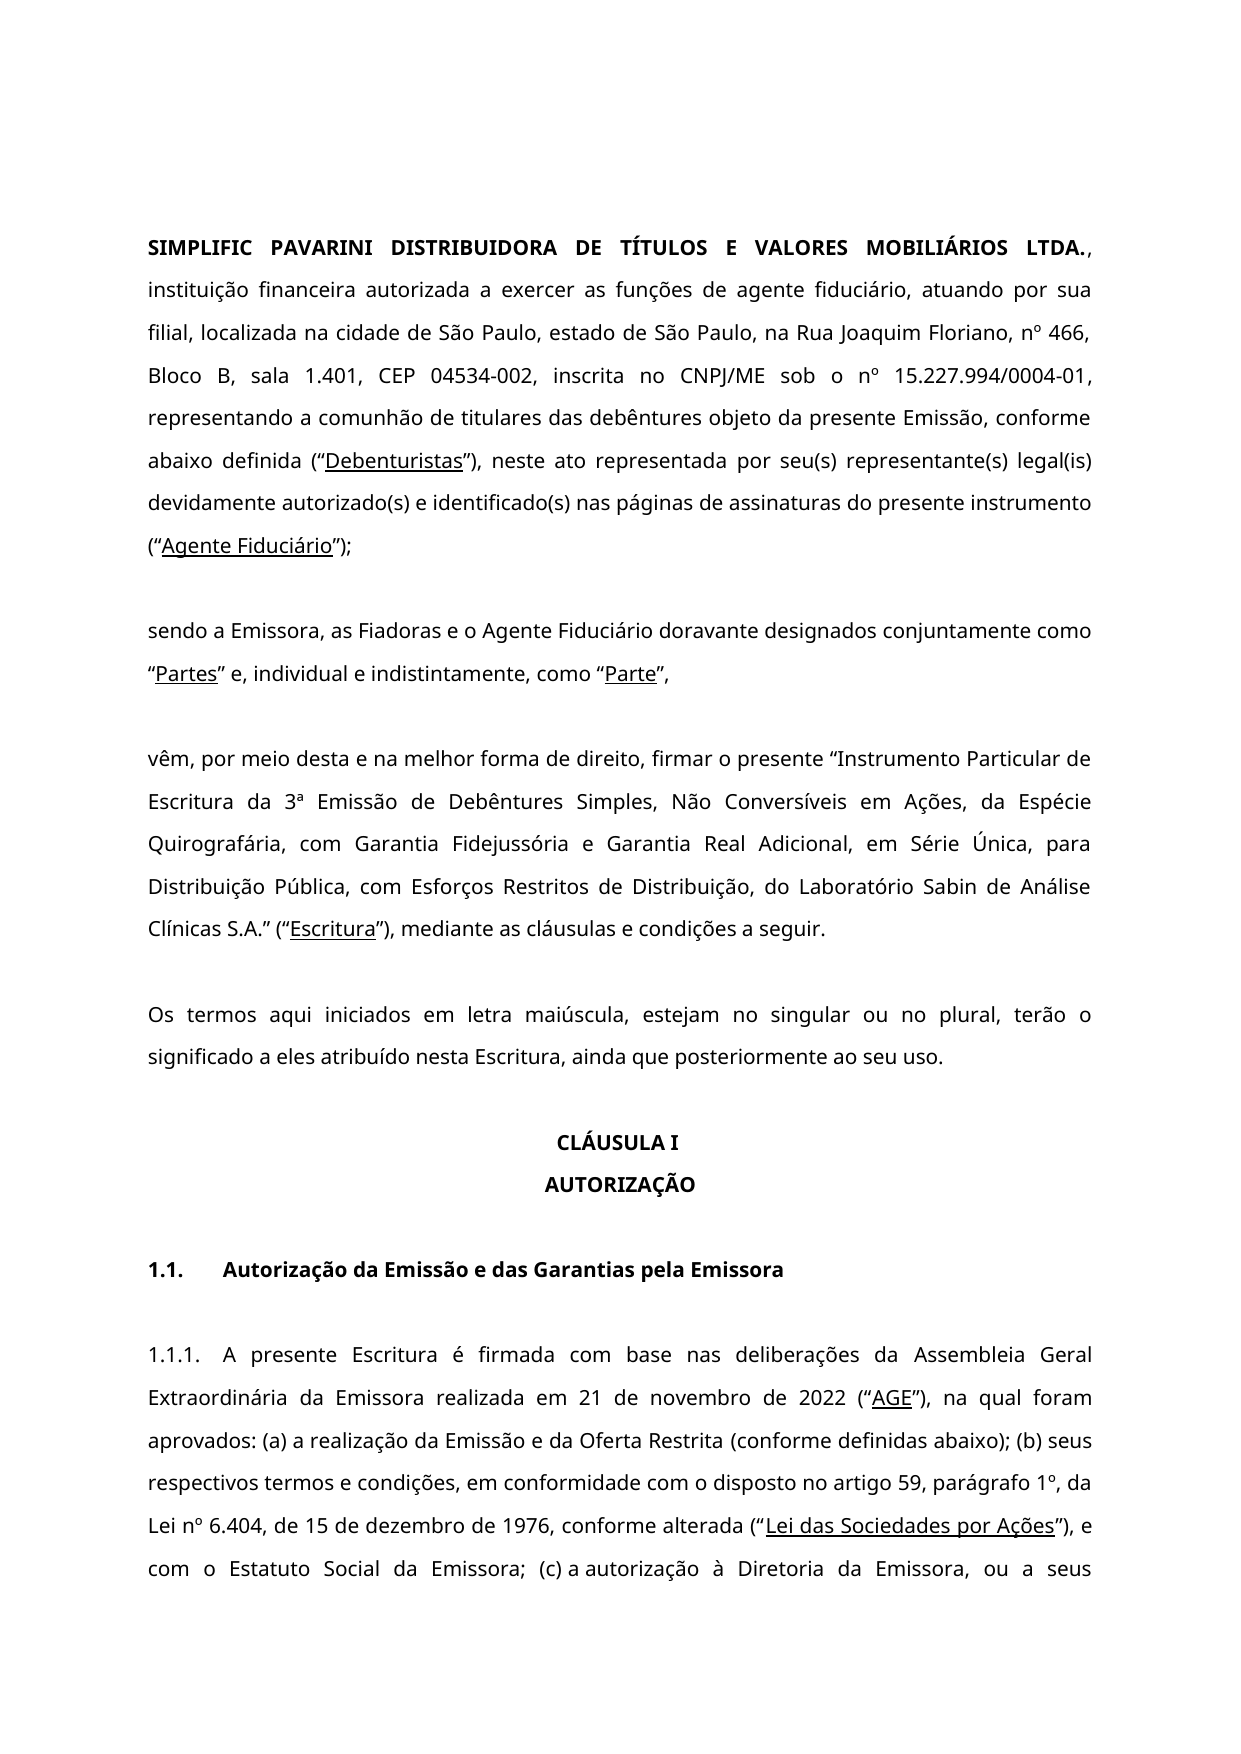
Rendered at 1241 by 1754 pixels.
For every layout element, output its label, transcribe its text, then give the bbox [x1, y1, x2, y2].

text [148, 1341, 1092, 1582]
text sendo a Emissora, as Fiadoras e o Agente Fiduciário doravante designados conjuntamente como “Partes” e, individual e indistintamente, como “Parte”, [148, 616, 1092, 687]
text CLÁUSULA I AUTORIZAÇÃO [148, 1128, 1092, 1199]
text SIMPLIFIC PAVARINI DISTRIBUIDORA DE TÍTULOS E VALORES MOBILIÁRIOS LTDA., instituição financeira autorizada a exercer as funções de agente fiduciário, atuando por sua filial, localizada na cidade de São Paulo, estado de São Paulo, na Rua Joaquim Floriano, nº 466, Bloco B, sala 1.401, CEP 04534-002, inscrita no CNPJ/ME sob o nº 15.227.994/0004-01, representando a comunhão de titulares das debêntures objeto da presente Emissão, conforme abaixo definida (“Debenturistas”), neste ato representada por seu(s) representante(s) legal(is) devidamente autorizado(s) e identificado(s) nas páginas de assinaturas do presente instrumento (“Agente Fiduciário”); [148, 233, 1092, 559]
list Autorização da Emissão e das Garantias pela Emissora [148, 1255, 1092, 1284]
text Os termos aqui iniciados em letra maiúscula, estejam no singular ou no plural, terão o significado a eles atribuído nesta Escritura, ainda que posteriormente ao seu uso. [148, 1000, 1092, 1071]
text vêm, por meio desta e na melhor forma de direito, firmar o presente “Instrumento Particular de Escritura da 3ª Emissão de Debêntures Simples, Não Conversíveis em Ações, da Espécie Quirografária, com Garantia Fidejussória e Garantia Real Adicional, em Série Única, para Distribuição Pública, com Esforços Restritos de Distribuição, do Laboratório Sabin de Análise Clínicas S.A.” (“Escritura”), mediante as cláusulas e condições a seguir. [148, 744, 1092, 943]
